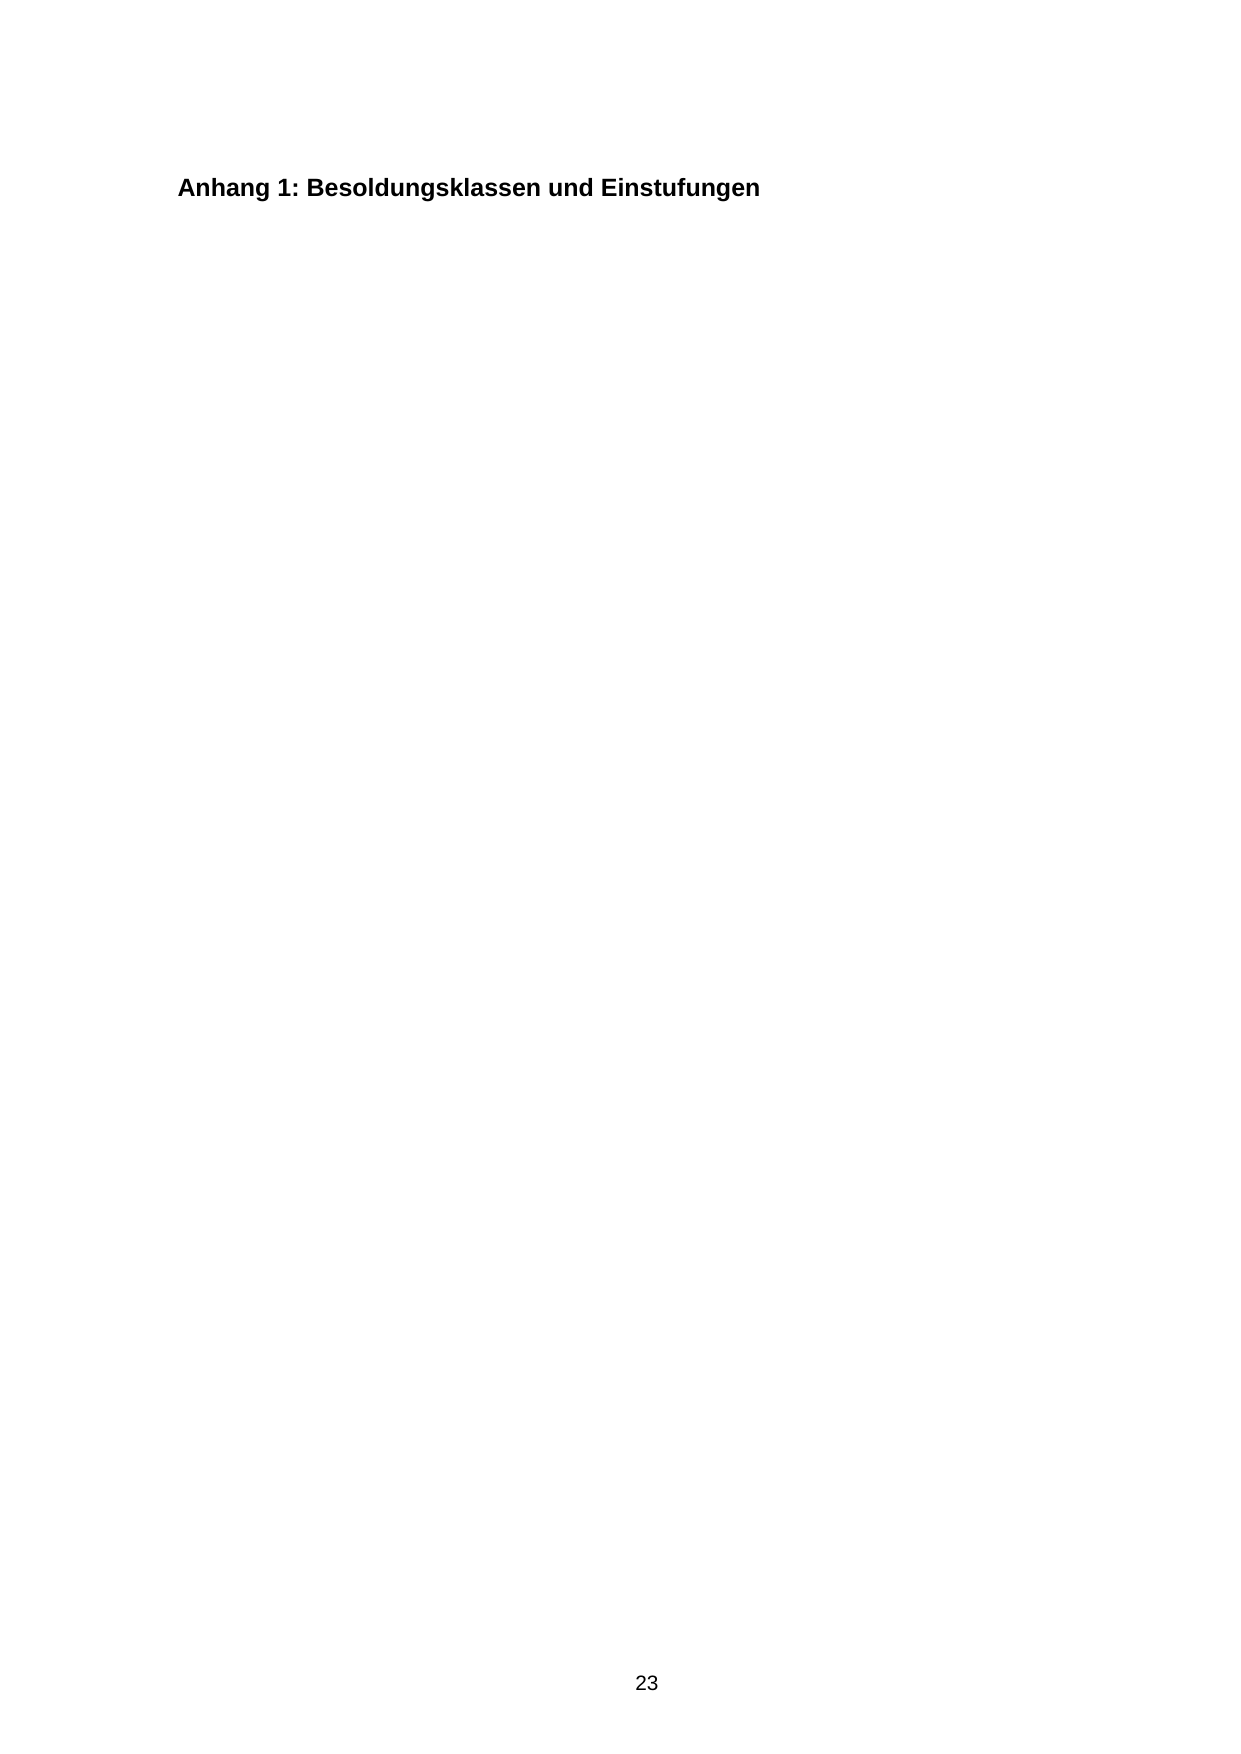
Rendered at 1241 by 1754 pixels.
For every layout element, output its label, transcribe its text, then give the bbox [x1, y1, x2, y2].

text Anhang 1: Besoldungsklassen und Einstufungen [177, 173, 1116, 202]
